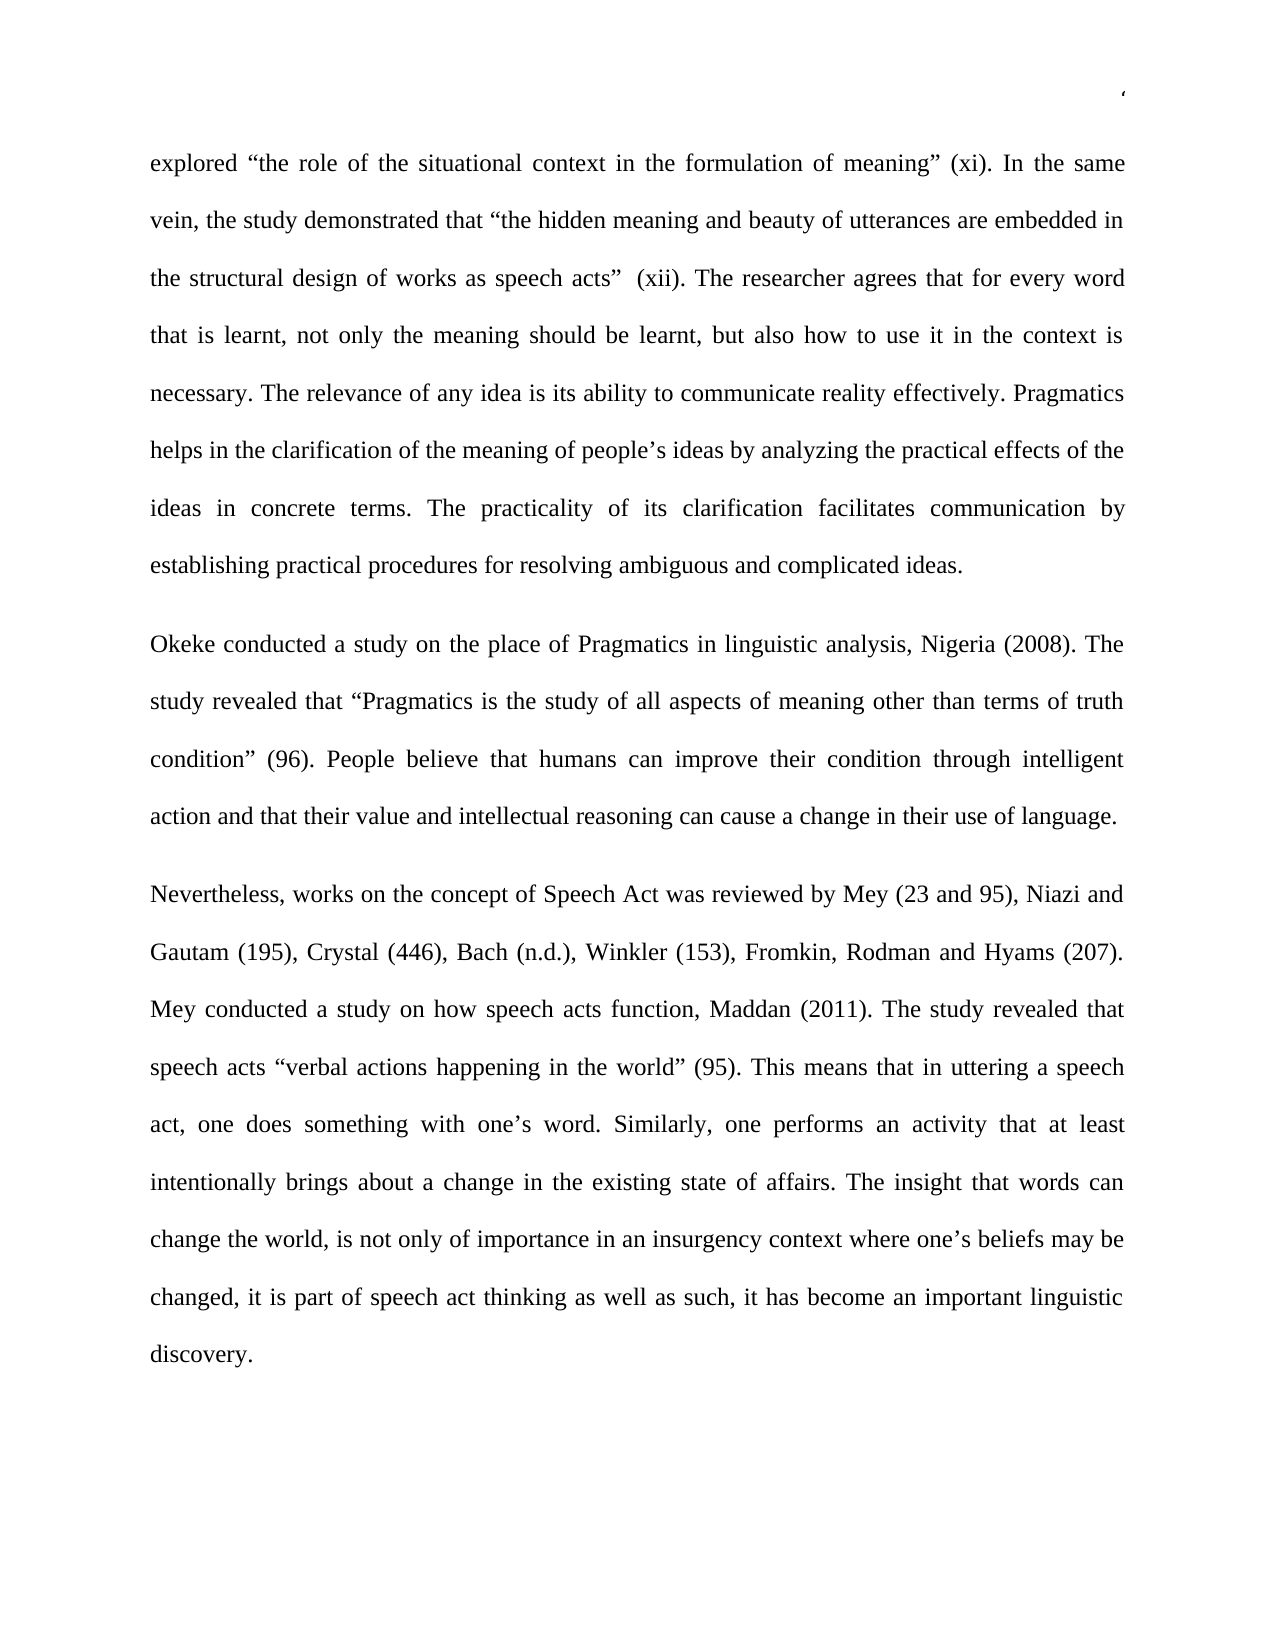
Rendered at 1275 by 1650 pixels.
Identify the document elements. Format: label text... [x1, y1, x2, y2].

text Nevertheless, works on the concept of Speech Act was reviewed by Mey (23 and 95), Niazi and Gautam (195), Crystal (446), Bach (n.d.), Winkler (153), Fromkin, Rodman and Hyams (207). Mey conducted a study on how speech acts function, Maddan (2011). The study revealed that speech acts “verbal actions happening in the world” (95). This means that in uttering a speech act, one does something with one’s word. Similarly, one performs an activity that at least intentionally brings about a change in the existing state of affairs. The insight that words can change the world, is not only of importance in an insurgency context where one’s beliefs may be changed, it is part of speech act thinking as well as such, it has become an important linguistic discovery. [150, 879, 1125, 1368]
text explored “the role of the situational context in the formulation of meaning” (xi). In the same vein, the study demonstrated that “the hidden meaning and beauty of utterances are embedded in the structural design of works as speech acts” (xii). The researcher agrees that for every word that is learnt, not only the meaning should be learnt, but also how to use it in the context is necessary. The relevance of any idea is its ability to communicate reality effectively. Pragmatics helps in the clarification of the meaning of people’s ideas by analyzing the practical effects of the ideas in concrete terms. The practicality of its clarification facilitates communication by establishing practical procedures for resolving ambiguous and complicated ideas. [150, 148, 1125, 579]
text Okeke conducted a study on the place of Pragmatics in linguistic analysis, Nigeria (2008). The study revealed that “Pragmatics is the study of all aspects of meaning other than terms of truth condition” (96). People believe that humans can improve their condition through intelligent action and that their value and intellectual reasoning can cause a change in their use of language. [150, 629, 1125, 830]
